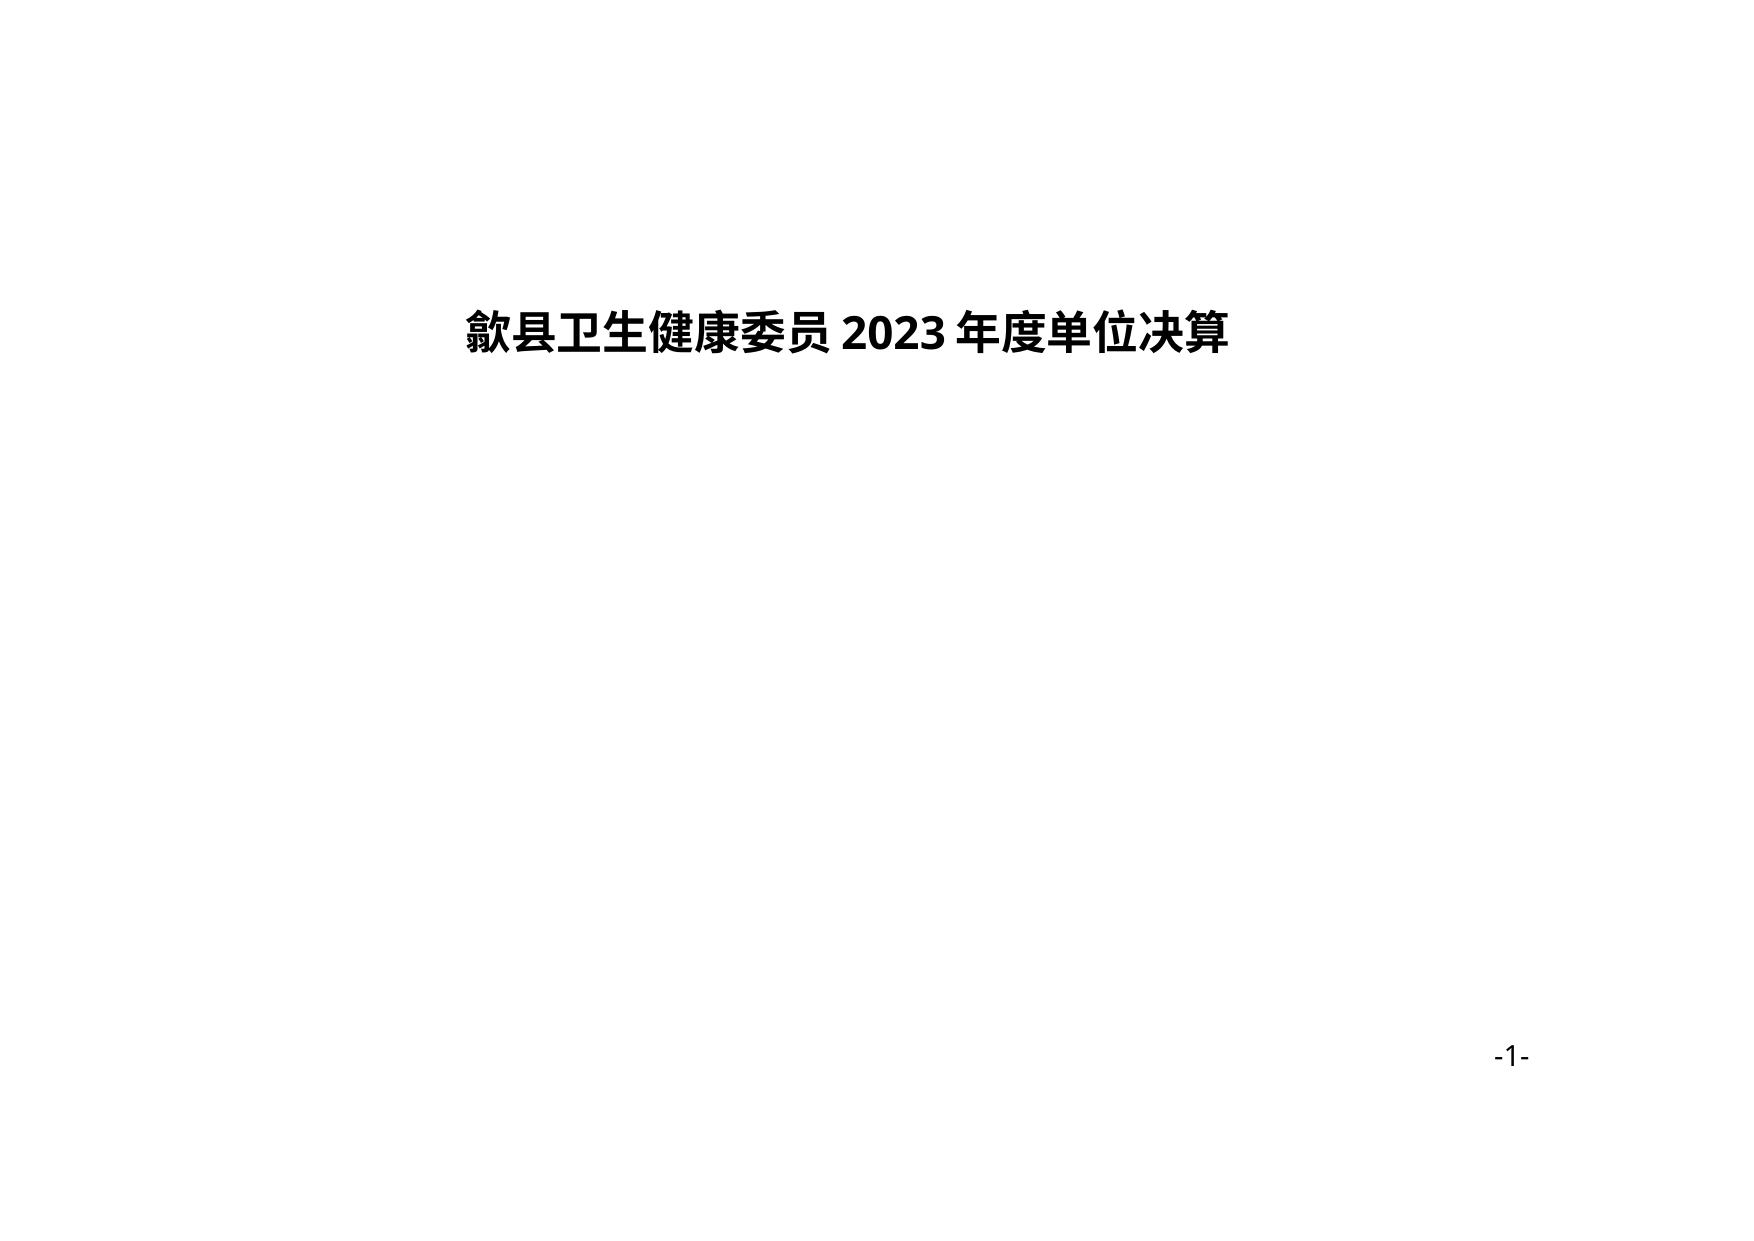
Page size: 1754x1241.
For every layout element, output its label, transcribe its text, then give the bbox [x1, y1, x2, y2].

text 歙县卫生健康委员2023年度单位决算 [179, 296, 1516, 362]
